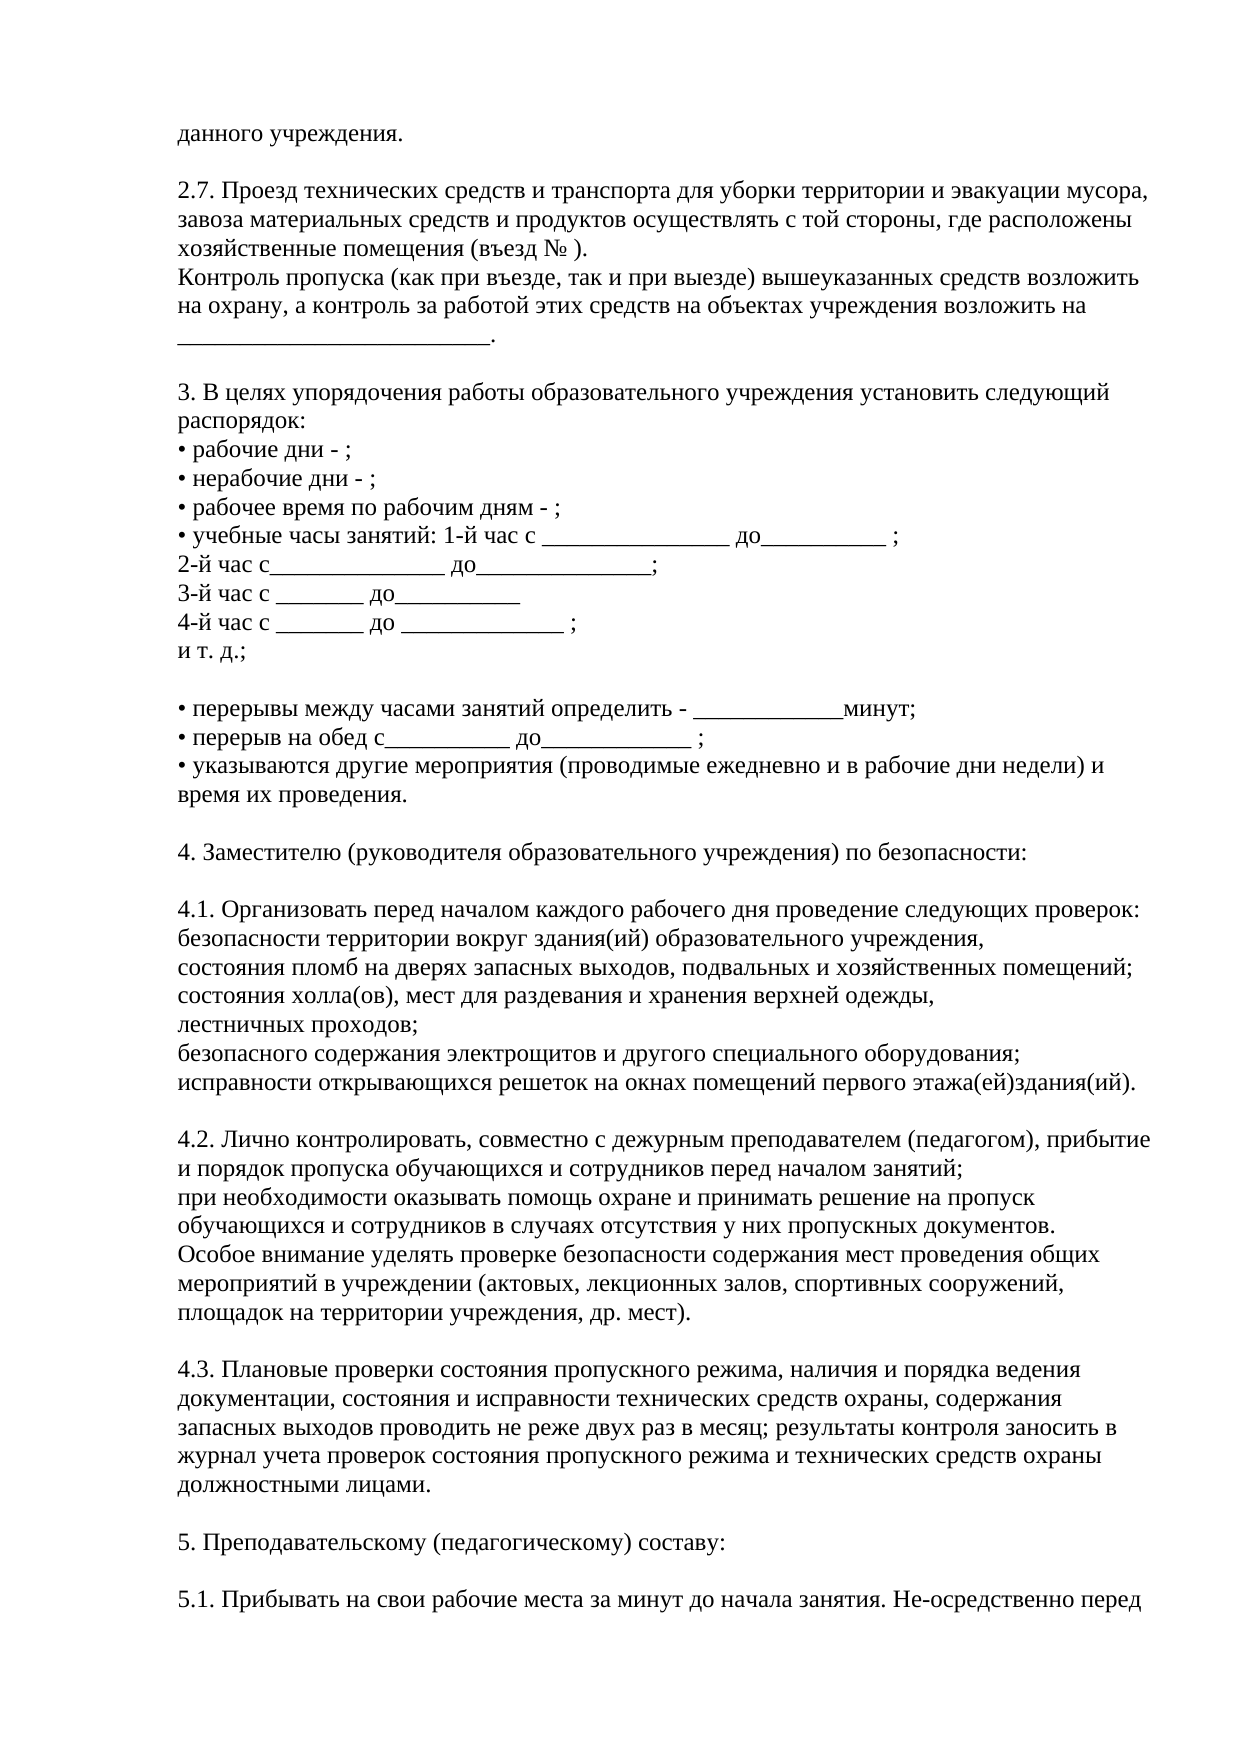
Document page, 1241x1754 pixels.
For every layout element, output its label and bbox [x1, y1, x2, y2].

text [177, 118, 1152, 1613]
